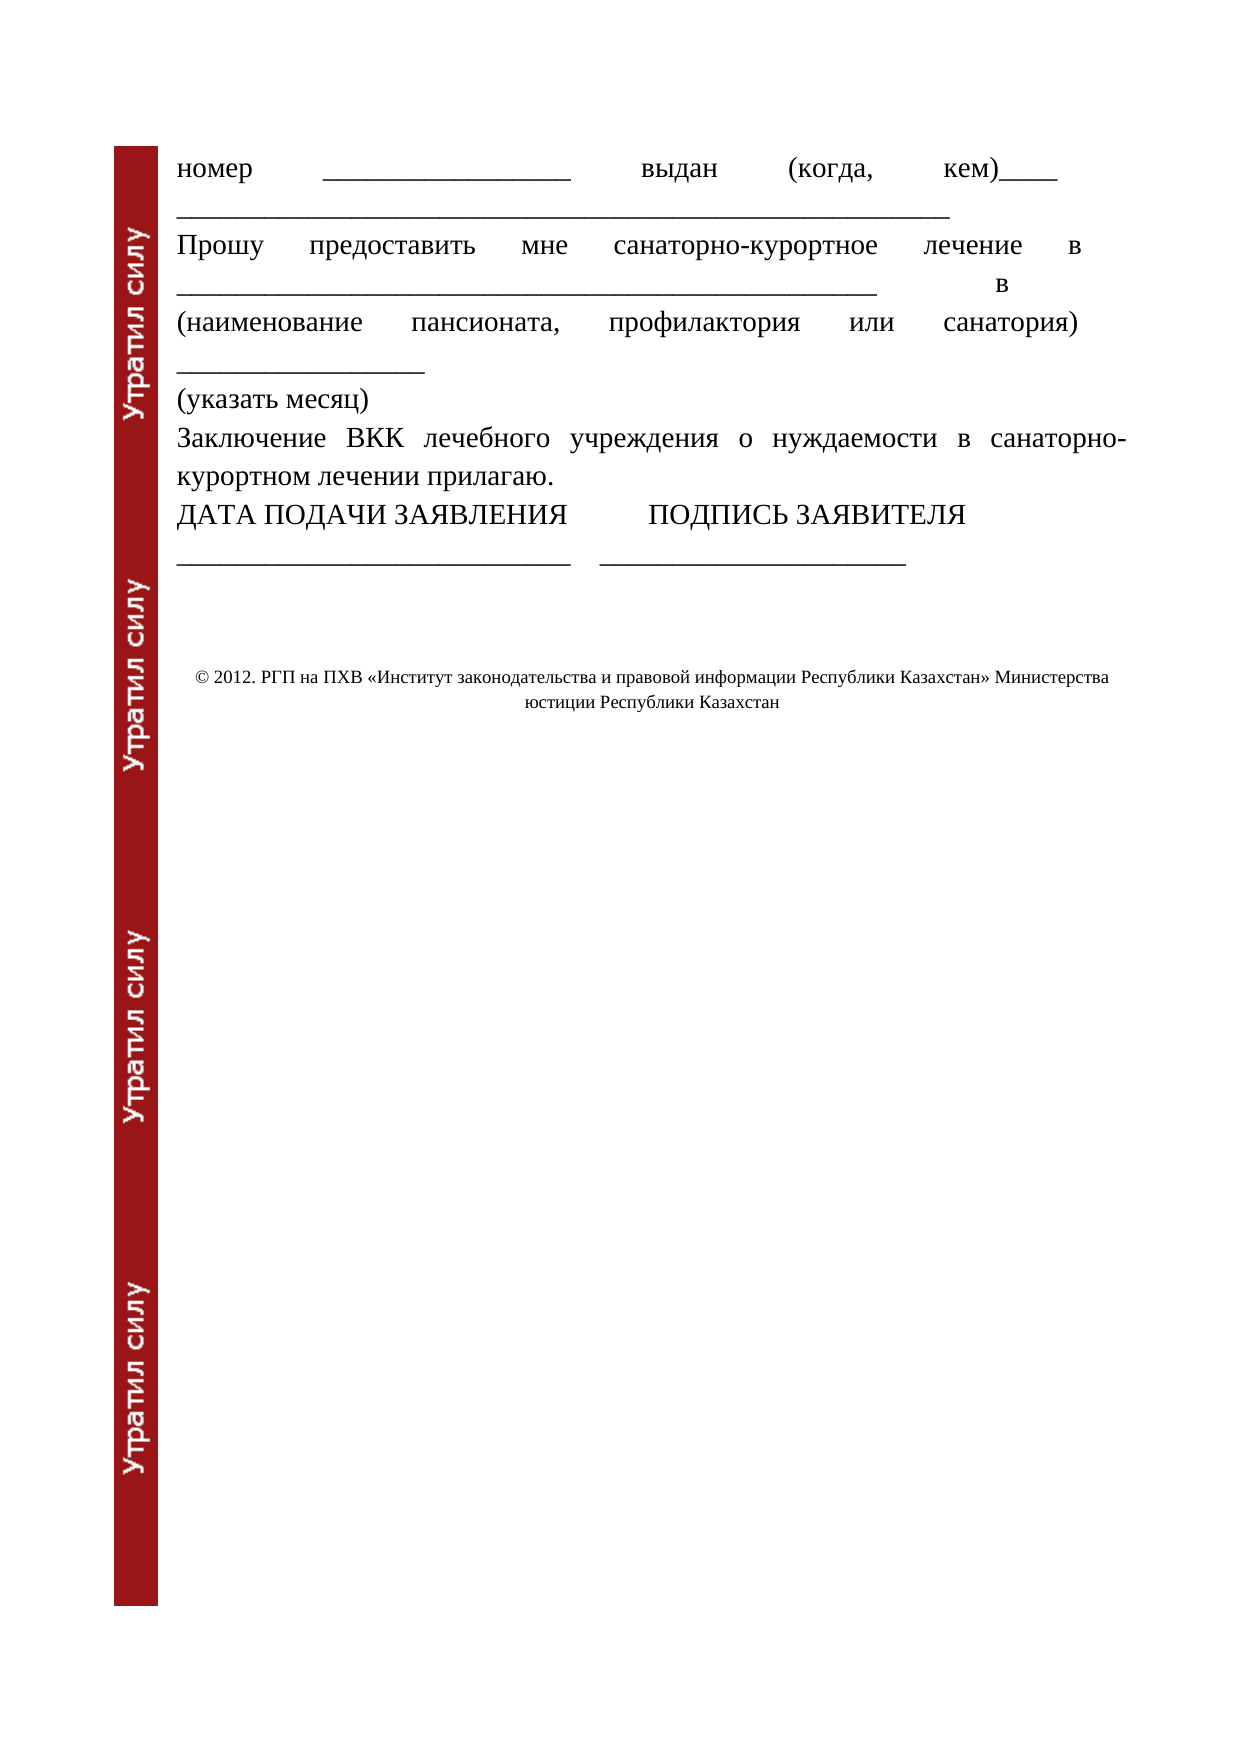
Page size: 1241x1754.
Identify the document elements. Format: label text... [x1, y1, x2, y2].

picture [114, 530, 158, 535]
picture [114, 146, 158, 150]
text ДАТА ПОДАЧИ ЗАЯВЛЕНИЯ ПОДПИСЬ ЗАЯВИТЕЛЯ [112, 497, 1128, 530]
text номер _________________ выдан (когда, кем)____ _____________________________________________________ [112, 150, 1128, 222]
picture [114, 492, 158, 497]
picture [114, 712, 158, 1606]
text ___________________________ _____________________ [112, 535, 1128, 569]
picture [114, 222, 158, 227]
text © 2012. РГП на ПХВ «Институт законодательства и правовой информации Республики Казахстан» Министерства юстиции Республики Казахстан [112, 666, 1128, 712]
picture [114, 415, 158, 420]
text Прошу предоставить мне санаторно-курортное лечение в ________________________________________________ в (наименование пансионата, профилактория или санатория) _________________ (указать месяц) [112, 227, 1128, 415]
picture [114, 569, 158, 666]
text Заключение ВКК лечебного учреждения о нуждаемости в санаторно-курортном лечении прилагаю. [112, 420, 1128, 492]
